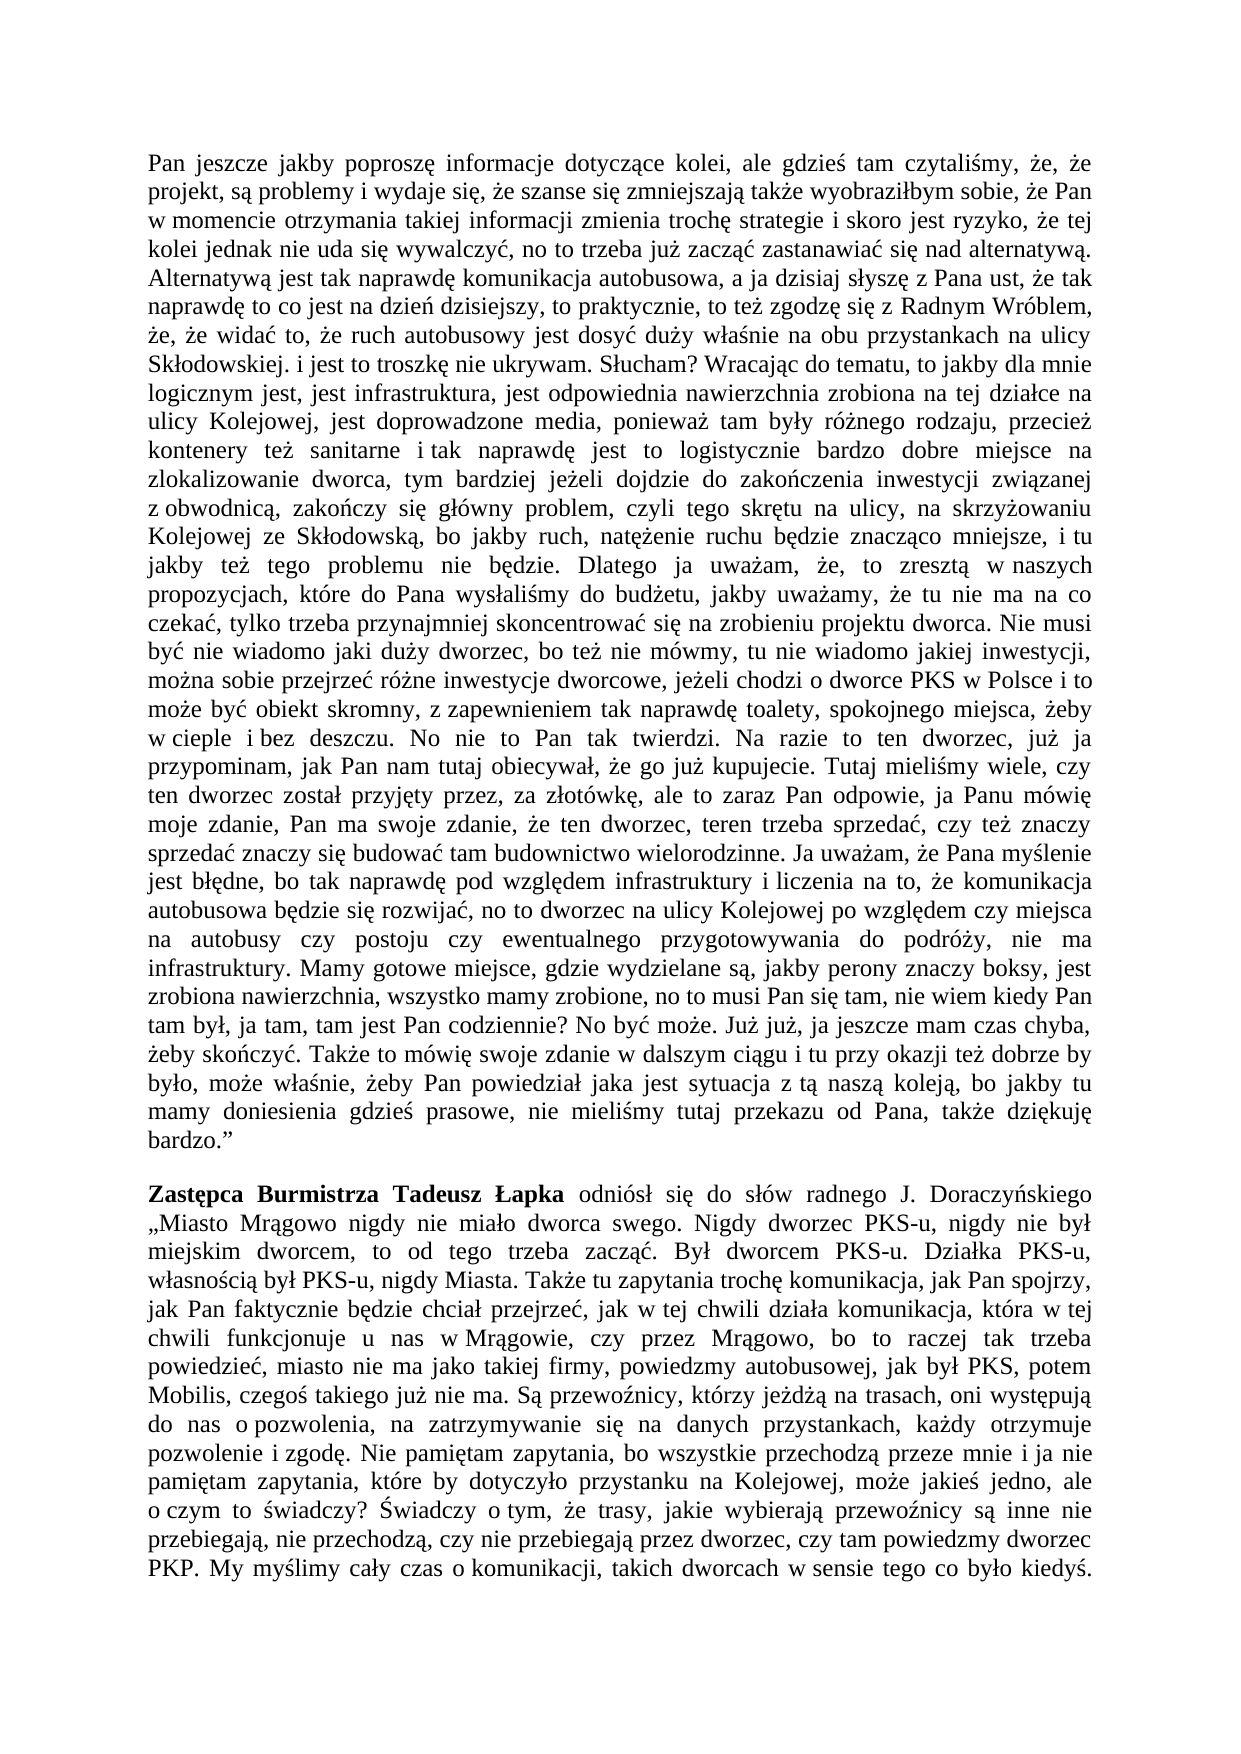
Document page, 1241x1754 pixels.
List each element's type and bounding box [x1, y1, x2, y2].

text [148, 148, 1093, 1154]
text [148, 1179, 1093, 1581]
